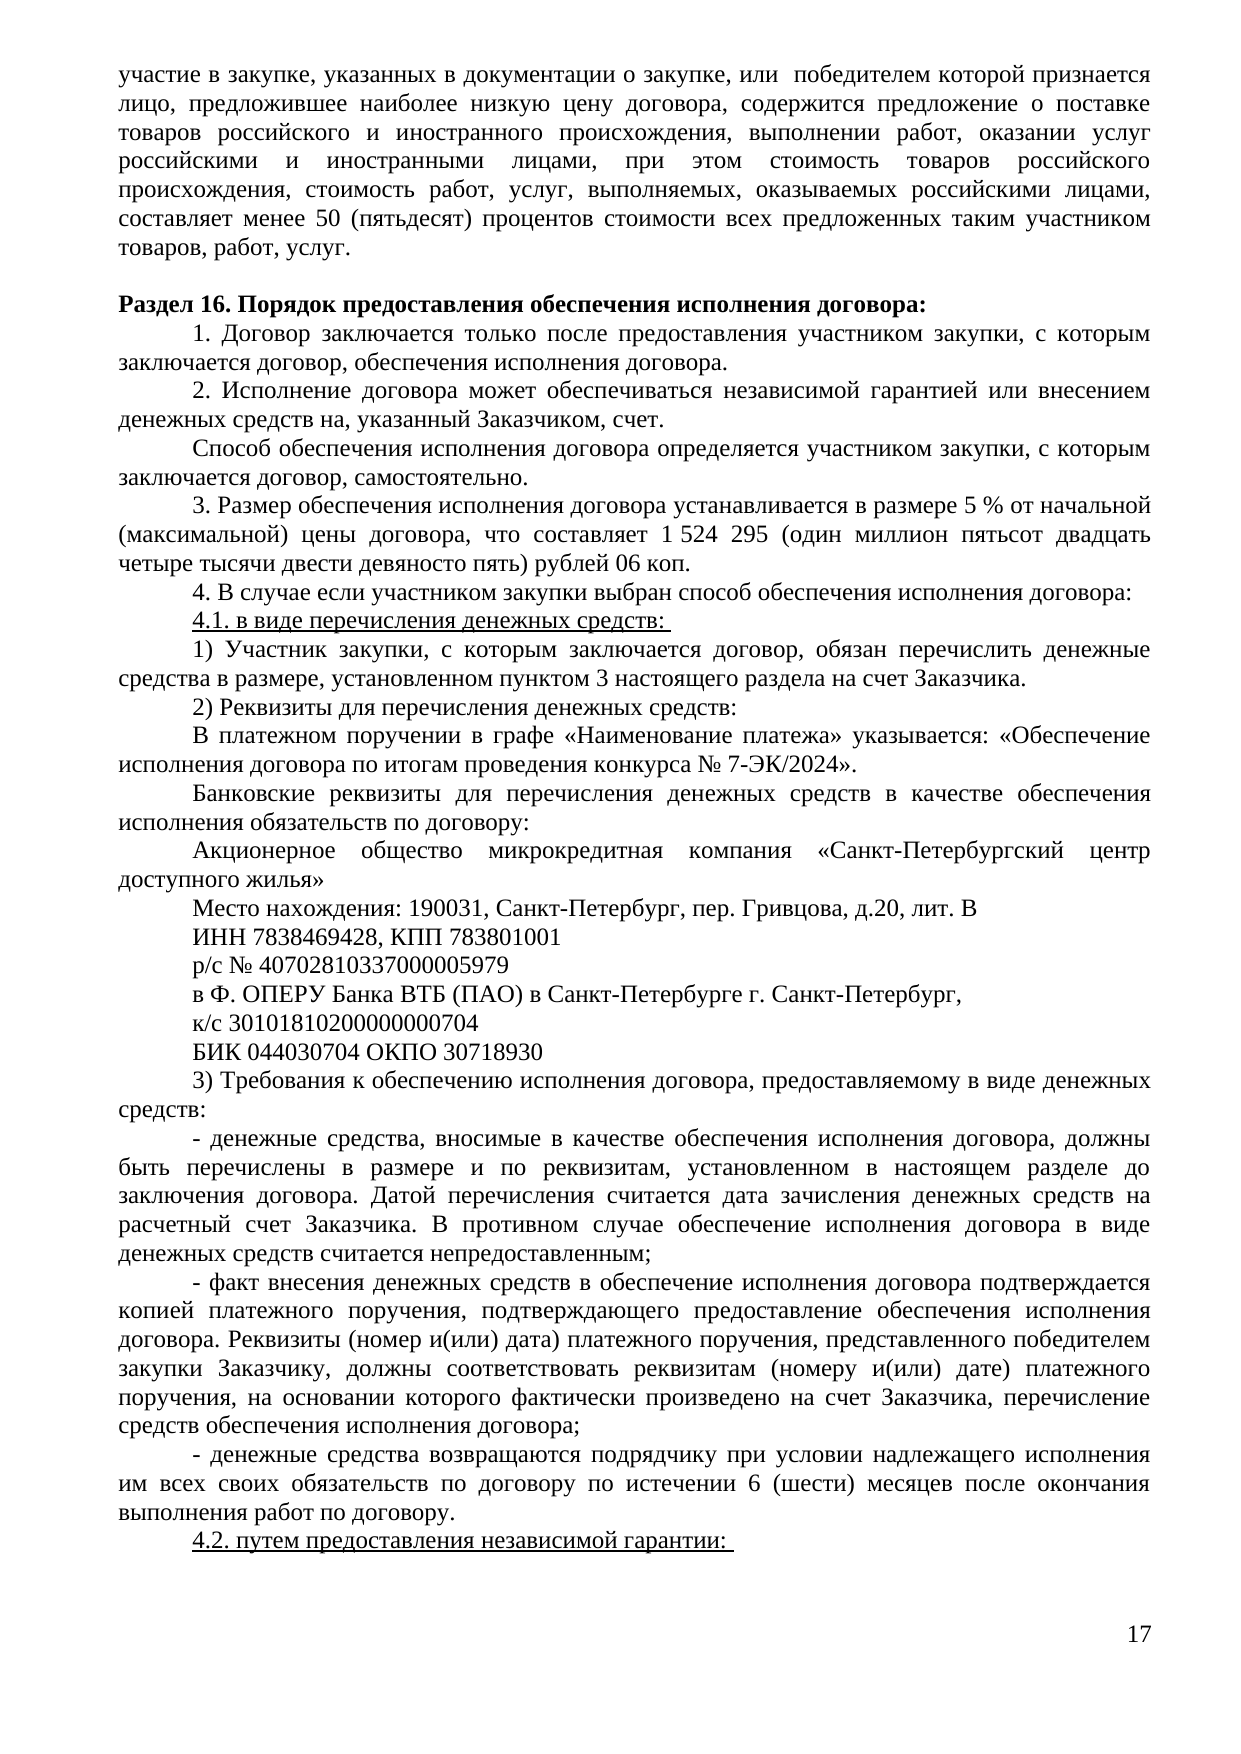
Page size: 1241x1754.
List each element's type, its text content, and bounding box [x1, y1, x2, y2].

text в Ф. ОПЕРУ Банка ВТБ (ПАО) в Санкт-Петербурге г. Санкт-Петербург, [118, 979, 1152, 1008]
text 2. Исполнение договора может обеспечиваться независимой гарантией или внесением денежных средств на, указанный Заказчиком, счет. [118, 375, 1152, 433]
text р/с № 40702810337000005979 [118, 950, 1152, 979]
list Банковские реквизиты для перечисления денежных средств в качестве обеспечения исполнения обязательств по договору: [118, 778, 1152, 835]
text 4.1. в виде перечисления денежных средств: [118, 605, 1152, 634]
text 4.2. путем предоставления независимой гарантии: [118, 1525, 1152, 1554]
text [118, 59, 1152, 260]
text Способ обеспечения исполнения договора определяется участником закупки, с которым заключается договор, самостоятельно. [118, 433, 1152, 490]
list 4. В случае если участником закупки выбран способ обеспечения исполнения договора: [118, 577, 1152, 605]
text 1. Договор заключается только после предоставления участником закупки, с которым заключается договор, обеспечения исполнения договора. [118, 318, 1152, 375]
text - денежные средства возвращаются подрядчику при условии надлежащего исполнения им всех своих обязательств по договору по истечении 6 (шести) месяцев после окончания выполнения работ по договору. [118, 1439, 1152, 1525]
text Акционерное общество микрокредитная компания «Санкт-Петербургский центр доступного жилья» [118, 835, 1152, 893]
list 3. Размер обеспечения исполнения договора устанавливается в размере 5 % от начальной (максимальной) цены договора, что составляет 1 524 295 (один миллион пятьсот двадцать четыре тысячи двести девяносто пять) рублей 06 коп. [118, 490, 1152, 577]
text - денежные средства, вносимые в качестве обеспечения исполнения договора, должны быть перечислены в размере и по реквизитам, установленном в настоящем разделе до заключения договора. Датой перечисления считается дата зачисления денежных средств на расчетный счет Заказчика. В противном случае обеспечение исполнения договора в виде денежных средств считается непредоставленным; [118, 1123, 1152, 1267]
text В платежном поручении в графе «Наименование платежа» указывается: «Обеспечение исполнения договора по итогам проведения конкурса № 7-ЭК/2024». [118, 720, 1152, 778]
text БИК 044030704 ОКПО 30718930 [118, 1037, 1152, 1065]
text Место нахождения: 190031, Санкт-Петербург, пер. Гривцова, д.20, лит. В [118, 893, 1152, 922]
text 2) Реквизиты для перечисления денежных средств: [118, 692, 1152, 720]
text 3) Требования к обеспечению исполнения договора, предоставляемому в виде денежных средств: [118, 1065, 1152, 1123]
text к/с 30101810200000000704 [118, 1008, 1152, 1037]
text 1) Участник закупки, с которым заключается договор, обязан перечислить денежные средства в размере, установленном пунктом 3 настоящего раздела на счет Заказчика. [118, 634, 1152, 692]
text - факт внесения денежных средств в обеспечение исполнения договора подтверждается копией платежного поручения, подтверждающего предоставление обеспечения исполнения договора. Реквизиты (номер и(или) дата) платежного поручения, представленного победителем закупки Заказчику, должны соответствовать реквизитам (номеру и(или) дате) платежного поручения, на основании которого фактически произведено на счет Заказчика, перечисление средств обеспечения исполнения договора; [118, 1267, 1152, 1439]
text Раздел 16. Порядок предоставления обеспечения исполнения договора: [118, 289, 1152, 318]
text ИНН 7838469428, КПП 783801001 [118, 922, 1152, 950]
